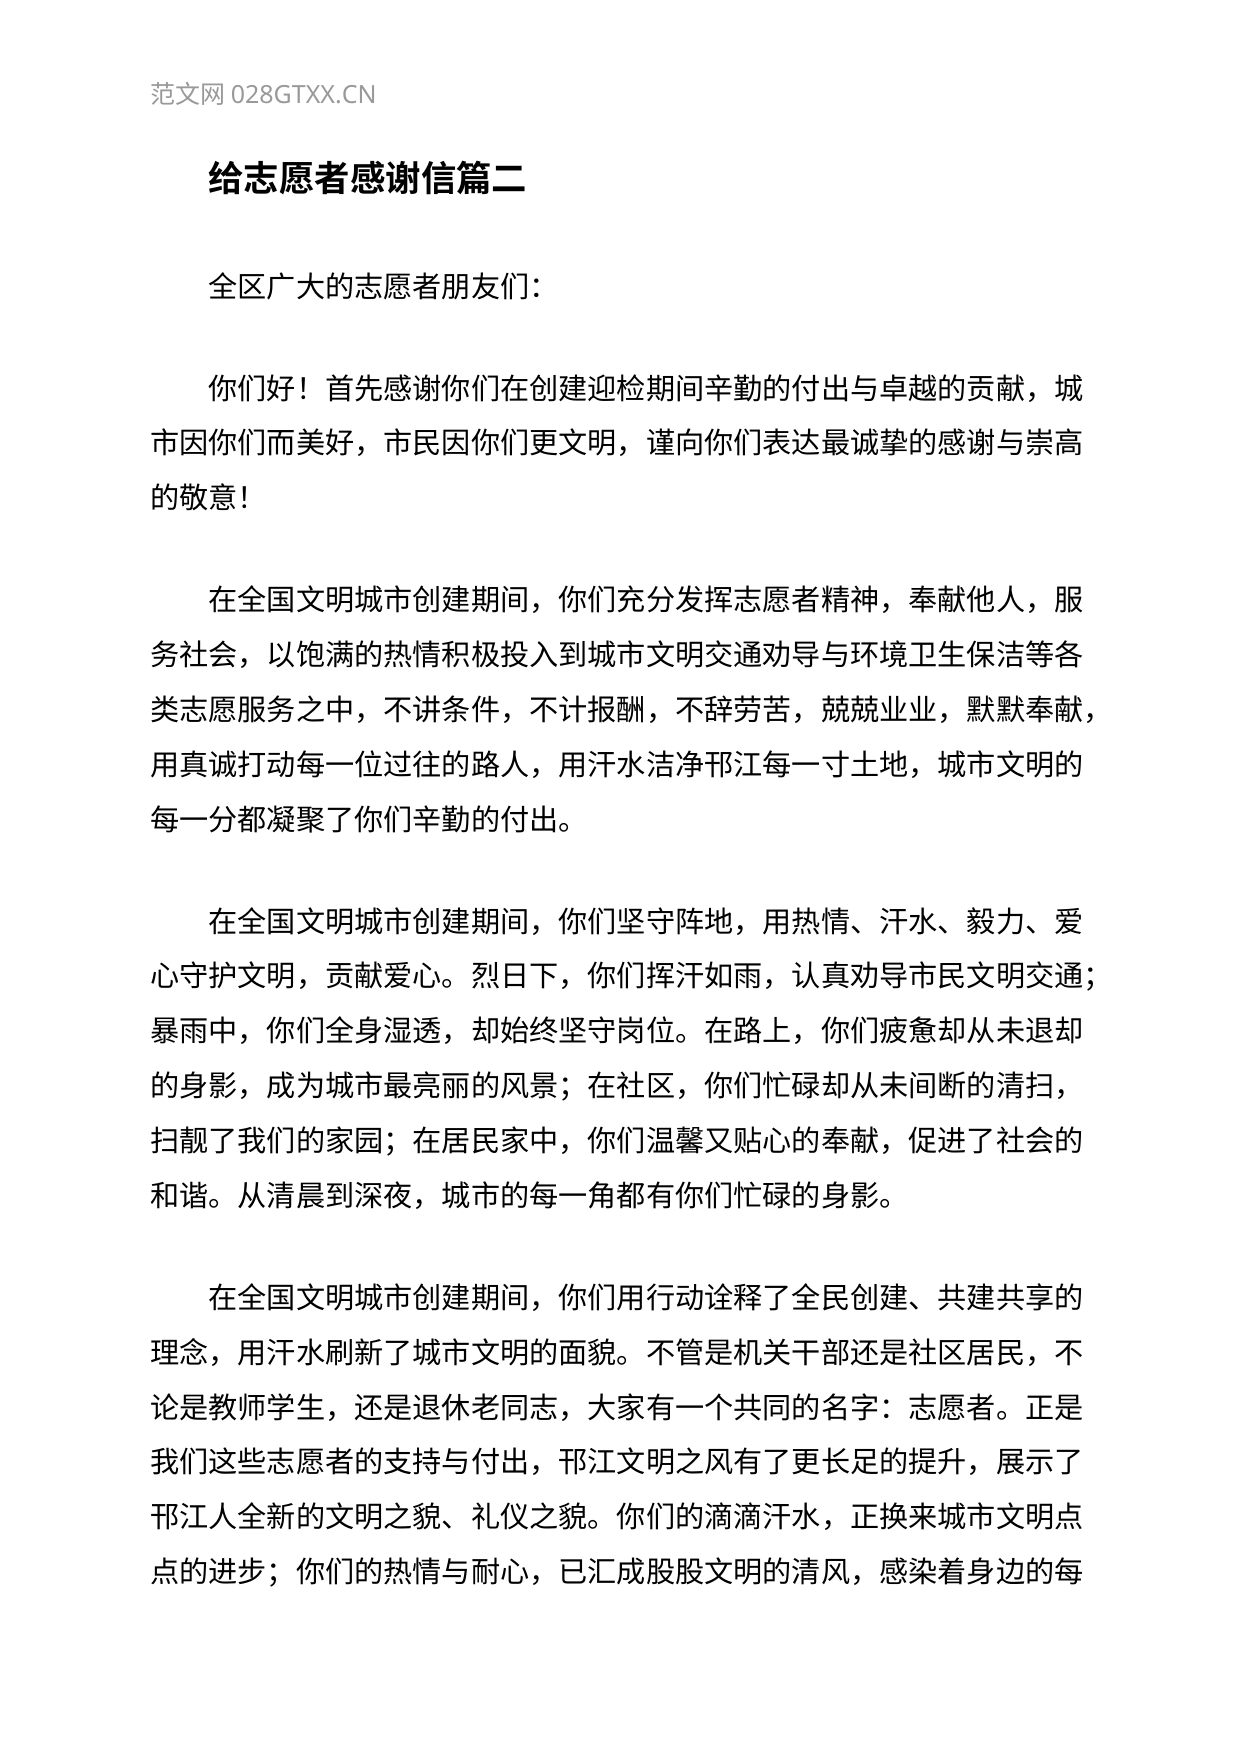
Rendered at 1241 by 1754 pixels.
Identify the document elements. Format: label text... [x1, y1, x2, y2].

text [150, 1274, 1090, 1591]
text 给志愿者感谢信篇二 [150, 150, 1090, 201]
text 在全国文明城市创建期间，你们充分发挥志愿者精神，奉献他人，服务社会，以饱满的热情积极投入到城市文明交通劝导与环境卫生保洁等各类志愿服务之中，不讲条件，不计报酬，不辞劳苦，兢兢业业，默默奉献，用真诚打动每一位过往的路人，用汗水洁净邗江每一寸土地，城市文明的每一分都凝聚了你们辛勤的付出。 [150, 577, 1090, 839]
text 在全国文明城市创建期间，你们坚守阵地，用热情、汗水、毅力、爱心守护文明，贡献爱心。烈日下，你们挥汗如雨，认真劝导市民文明交通；暴雨中，你们全身湿透，却始终坚守岗位。在路上，你们疲惫却从未退却的身影，成为城市最亮丽的风景；在社区，你们忙碌却从未间断的清扫，扫靓了我们的家园；在居民家中，你们温馨又贴心的奉献，促进了社会的和谐。从清晨到深夜，城市的每一角都有你们忙碌的身影。 [150, 898, 1090, 1215]
text 你们好！首先感谢你们在创建迎检期间辛勤的付出与卓越的贡献，城市因你们而美好，市民因你们更文明，谨向你们表达最诚挚的感谢与崇高的敬意！ [150, 365, 1090, 517]
text 全区广大的志愿者朋友们： [150, 263, 1090, 306]
